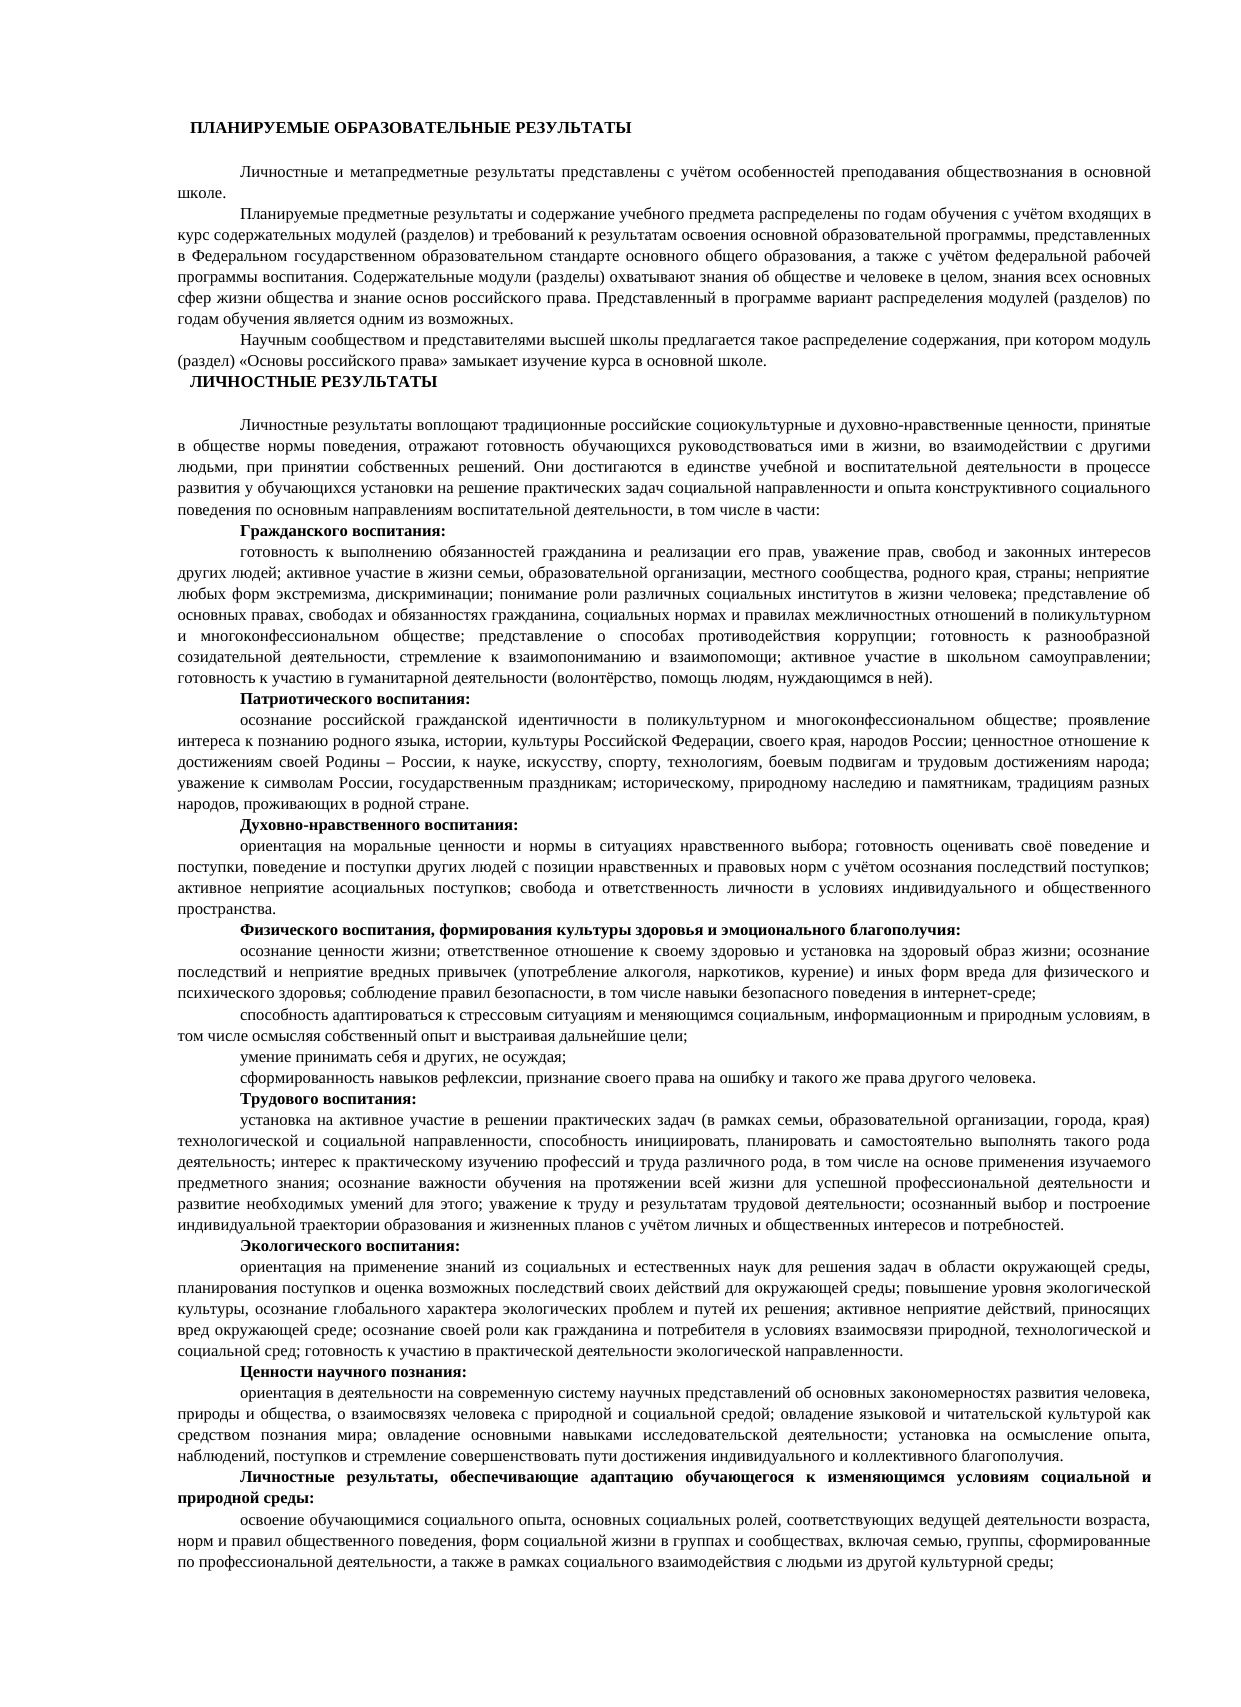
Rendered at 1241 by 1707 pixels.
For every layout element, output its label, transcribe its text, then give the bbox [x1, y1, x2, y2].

text умение принимать себя и других, не осуждая; [177, 1046, 1152, 1066]
text освоение обучающимися социального опыта, основных социальных ролей, соответствующих ведущей деятельности возраста, норм и правил общественного поведения, форм социальной жизни в группах и сообществах, включая семью, группы, сформированные по профессиональной деятельности, а также в рамках социального взаимодействия с людьми из другой культурной среды; [177, 1509, 1152, 1571]
text сформированность навыков рефлексии, признание своего права на ошибку и такого же права другого человека. [177, 1067, 1152, 1087]
text осознание ценности жизни; ответственное отношение к своему здоровью и установка на здоровый образ жизни; осознание последствий и неприятие вредных привычек (употребление алкоголя, наркотиков, курение) и иных форм вреда для физического и психического здоровья; соблюдение правил безопасности, в том числе навыки безопасного поведения в интернет-среде; [177, 941, 1152, 1002]
text способность адаптироваться к стрессовым ситуациям и меняющимся социальным, информационным и природным условиям, в том числе осмысляя собственный опыт и выстраивая дальнейшие цели; [177, 1004, 1152, 1044]
text ориентация на применение знаний из социальных и естественных наук для решения задач в области окружающей среды, планирования поступков и оценка возможных последствий своих действий для окружающей среды; повышение уровня экологической культуры, осознание глобального характера экологических проблем и путей их решения; активное неприятие действий, приносящих вред окружающей среде; осознание своей роли как гражданина и потребителя в условиях взаимосвязи природной, технологической и социальной сред; готовность к участию в практической деятельности экологической направленности. [177, 1257, 1152, 1360]
text Патриотического воспитания: [177, 689, 1152, 708]
text Гражданского воспитания: [177, 520, 1152, 539]
text осознание российской гражданской идентичности в поликультурном и многоконфессиональном обществе; проявление интереса к познанию родного языка, истории, культуры Российской Федерации, своего края, народов России; ценностное отношение к достижениям своей Родины – России, к науке, искусству, спорту, технологиям, боевым подвигам и трудовым достижениям народа; уважение к символам России, государственным праздникам; историческому, природному наследию и памятникам, традициям разных народов, проживающих в родной стране. [177, 710, 1152, 813]
text Научным сообществом и представителями высшей школы предлагается такое распределение содержания, при котором модуль (раздел) «Основы российского права» замыкает изучение курса в основной школе. [177, 330, 1152, 370]
text Планируемые предметные результаты и содержание учебного предмета распределены по годам обучения с учётом входящих в курс содержательных модулей (разделов) и требований к результатам освоения основной образовательной программы, представленных в Федеральном государственном образовательном стандарте основного общего образования, а также с учётом федеральной рабочей программы воспитания. Содержательные модули (разделы) охватывают знания об обществе и человеке в целом, знания всех основных сфер жизни общества и знание основ российского права. Представленный в программе вариант распределения модулей (разделов) по годам обучения является одним из возможных. [177, 203, 1152, 328]
text Личностные и метапредметные результаты представлены с учётом особенностей преподавания обществознания в основной школе. [177, 161, 1152, 202]
text установка на активное участие в решении практических задач (в рамках семьи, образовательной организации, города, края) технологической и социальной направленности, способность инициировать, планировать и самостоятельно выполнять такого рода деятельность; интерес к практическому изучению профессий и труда различного рода, в том числе на основе применения изучаемого предметного знания; осознание важности обучения на протяжении всей жизни для успешной профессиональной деятельности и развитие необходимых умений для этого; уважение к труду и результатам трудовой деятельности; осознанный выбор и построение индивидуальной траектории образования и жизненных планов с учётом личных и общественных интересов и потребностей. [177, 1109, 1152, 1234]
text ПЛАНИРУЕМЫЕ ОБРАЗОВАТЕЛЬНЫЕ РЕЗУЛЬТАТЫ [190, 118, 1152, 137]
text ЛИЧНОСТНЫЕ РЕЗУЛЬТАТЫ [190, 372, 1152, 391]
text ориентация на моральные ценности и нормы в ситуациях нравственного выбора; готовность оценивать своё поведение и поступки, поведение и поступки других людей с позиции нравственных и правовых норм с учётом осознания последствий поступков; активное неприятие асоциальных поступков; свобода и ответственность личности в условиях индивидуального и общественного пространства. [177, 836, 1152, 918]
text Личностные результаты, обеспечивающие адаптацию обучающегося к изменяющимся условиям социальной и природной среды: [177, 1467, 1152, 1507]
text ориентация в деятельности на современную систему научных представлений об основных закономерностях развития человека, природы и общества, о взаимосвязях человека с природной и социальной средой; овладение языковой и читательской культурой как средством познания мира; овладение основными навыками исследовательской деятельности; установка на осмысление опыта, наблюдений, поступков и стремление совершенствовать пути достижения индивидуального и коллективного благополучия. [177, 1383, 1152, 1465]
text готовность к выполнению обязанностей гражданина и реализации его прав, уважение прав, свобод и законных интересов других людей; активное участие в жизни семьи, образовательной организации, местного сообщества, родного края, страны; неприятие любых форм экстремизма, дискриминации; понимание роли различных социальных институтов в жизни человека; представление об основных правах, свободах и обязанностях гражданина, социальных нормах и правилах межличностных отношений в поликультурном и многоконфессиональном обществе; представление о способах противодействия коррупции; готовность к разнообразной созидательной деятельности, стремление к взаимопониманию и взаимопомощи; активное участие в школьном самоуправлении; готовность к участию в гуманитарной деятельности (волонтёрство, помощь людям, нуждающимся в ней). [177, 541, 1152, 687]
text Личностные результаты воплощают традиционные российские социокультурные и духовно-нравственные ценности, принятые в обществе нормы поведения, отражают готовность обучающихся руководствоваться ими в жизни, во взаимодействии с другими людьми, при принятии собственных решений. Они достигаются в единстве учебной и воспитательной деятельности в процессе развития у обучающихся установки на решение практических задач социальной направленности и опыта конструктивного социального поведения по основным направлениям воспитательной деятельности, в том числе в части: [177, 415, 1152, 518]
text Экологического воспитания: [177, 1236, 1152, 1255]
text Трудового воспитания: [177, 1088, 1152, 1108]
text Ценности научного познания: [177, 1362, 1152, 1381]
text Духовно-нравственного воспитания: [177, 815, 1152, 834]
text Физического воспитания, формирования культуры здоровья и эмоционального благополучия: [177, 920, 1152, 939]
